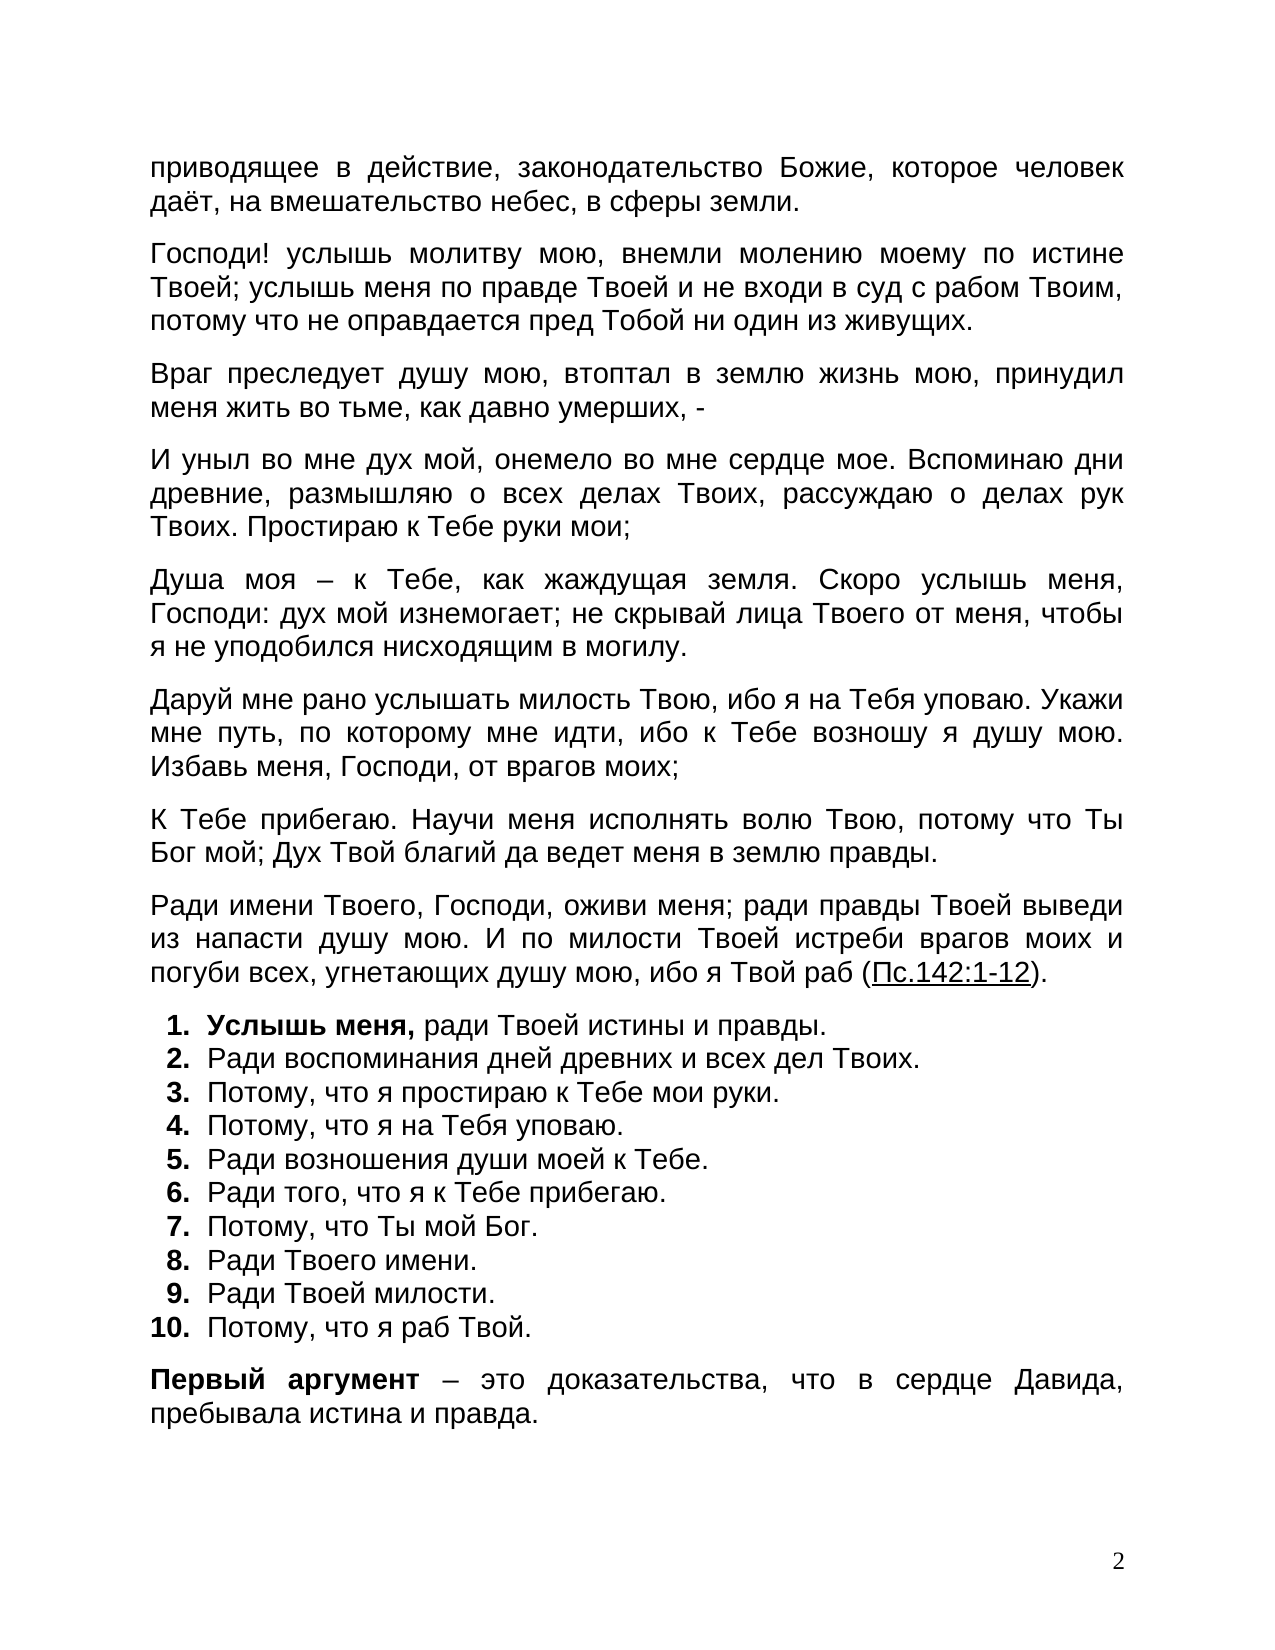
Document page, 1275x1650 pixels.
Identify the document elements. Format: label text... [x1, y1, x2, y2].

text 10. Потому, что я раб Твой. [150, 1309, 1125, 1343]
text 7. Потому, что Ты мой Бог. [150, 1209, 1125, 1242]
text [150, 150, 1125, 217]
text 8. Ради Твоего имени. [150, 1242, 1125, 1276]
text 5. Ради возношения души моей к Тебе. [150, 1142, 1125, 1175]
text Душа моя – к Тебе, как жаждущая земля. Скоро услышь меня, Господи: дух мой изнемогает; не скрывай лица Твоего от меня, чтобы я не уподобился нисходящим в могилу. [150, 562, 1125, 663]
text Господи! услышь молитву мою, внемли молению моему по истине Твоей; услышь меня по правде Твоей и не входи в суд с рабом Твоим, потому что не оправдается пред Тобой ни один из живущих. [150, 236, 1125, 337]
text Первый аргумент – это доказательства, что в сердце Давида, пребывала истина и правда. [150, 1362, 1125, 1429]
text Ради имени Твоего, Господи, оживи меня; ради правды Твоей выведи из напасти душу мою. И по милости Твоей истреби врагов моих и погуби всех, угнетающих душу мою, ибо я Твой раб (Пс.142:1-12). [150, 888, 1125, 988]
text Даруй мне рано услышать милость Твою, ибо я на Тебя уповаю. Укажи мне путь, по которому мне идти, ибо к Тебе возношу я душу мою. Избавь меня, Господи, от врагов моих; [150, 682, 1125, 782]
text И уныл во мне дух мой, онемело во мне сердце мое. Вспоминаю дни древние, размышляю о всех делах Твоих, рассуждаю о делах рук Твоих. Простираю к Тебе руки мои; [150, 442, 1125, 543]
text 3. Потому, что я простираю к Тебе мои руки. [150, 1075, 1125, 1108]
text 4. Потому, что я на Тебя уповаю. [150, 1108, 1125, 1142]
text К Тебе прибегаю. Научи меня исполнять волю Твою, потому что Ты Бог мой; Дух Твой благий да ведет меня в землю правды. [150, 802, 1125, 869]
text Враг преследует душу мою, втоптал в землю жизнь мою, принудил меня жить во тьме, как давно умерших, - [150, 356, 1125, 423]
text 9. Ради Твоей милости. [150, 1276, 1125, 1309]
text 2. Ради воспоминания дней древних и всех дел Твоих. [150, 1041, 1125, 1075]
text 6. Ради того, что я к Тебе прибегаю. [150, 1175, 1125, 1209]
text 1. Услышь меня, ради Твоей истины и правды. [150, 1008, 1125, 1041]
